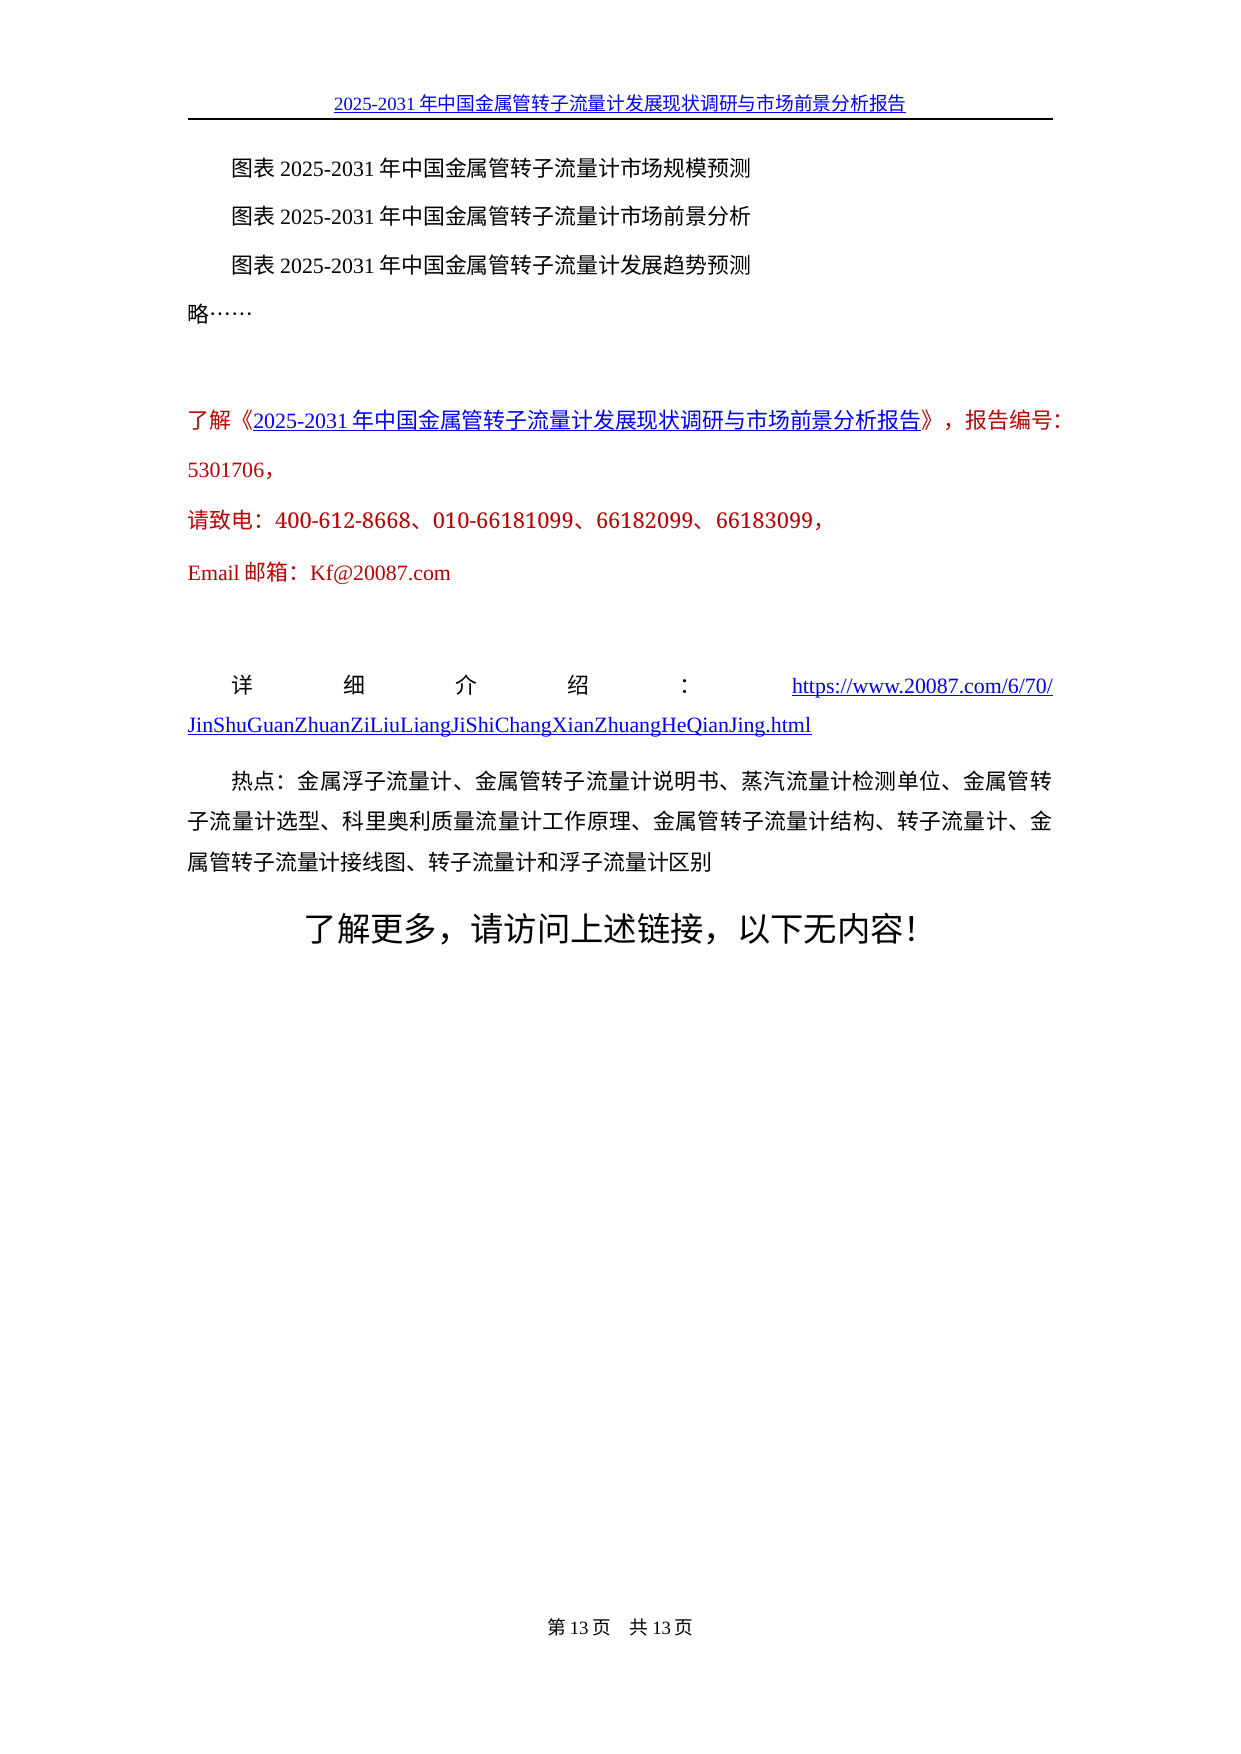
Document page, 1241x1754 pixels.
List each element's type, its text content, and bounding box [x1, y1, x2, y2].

text 详细介绍：https://www.20087.com/6/70/JinShuGuanZhuanZiLiuLiangJiShiChangXianZhuangHeQianJing.html [187, 668, 1053, 741]
text 了解《2025-2031年中国金属管转子流量计发展现状调研与市场前景分析报告》，报告编号：5301706， [187, 403, 1053, 484]
text 请致电：400-612-8668、010-66181099、66182099、66183099， [187, 503, 1053, 536]
text Email邮箱：Kf@20087.com [187, 555, 1053, 587]
text 热点：金属浮子流量计、金属管转子流量计说明书、蒸汽流量计检测单位、金属管转子流量计选型、科里奥利质量流量计工作原理、金属管转子流量计结构、转子流量计、金属管转子流量计接线图、转子流量计和浮子流量计区别 [187, 763, 1053, 877]
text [187, 150, 1053, 329]
title 了解更多，请访问上述链接，以下无内容！ [187, 894, 1053, 959]
